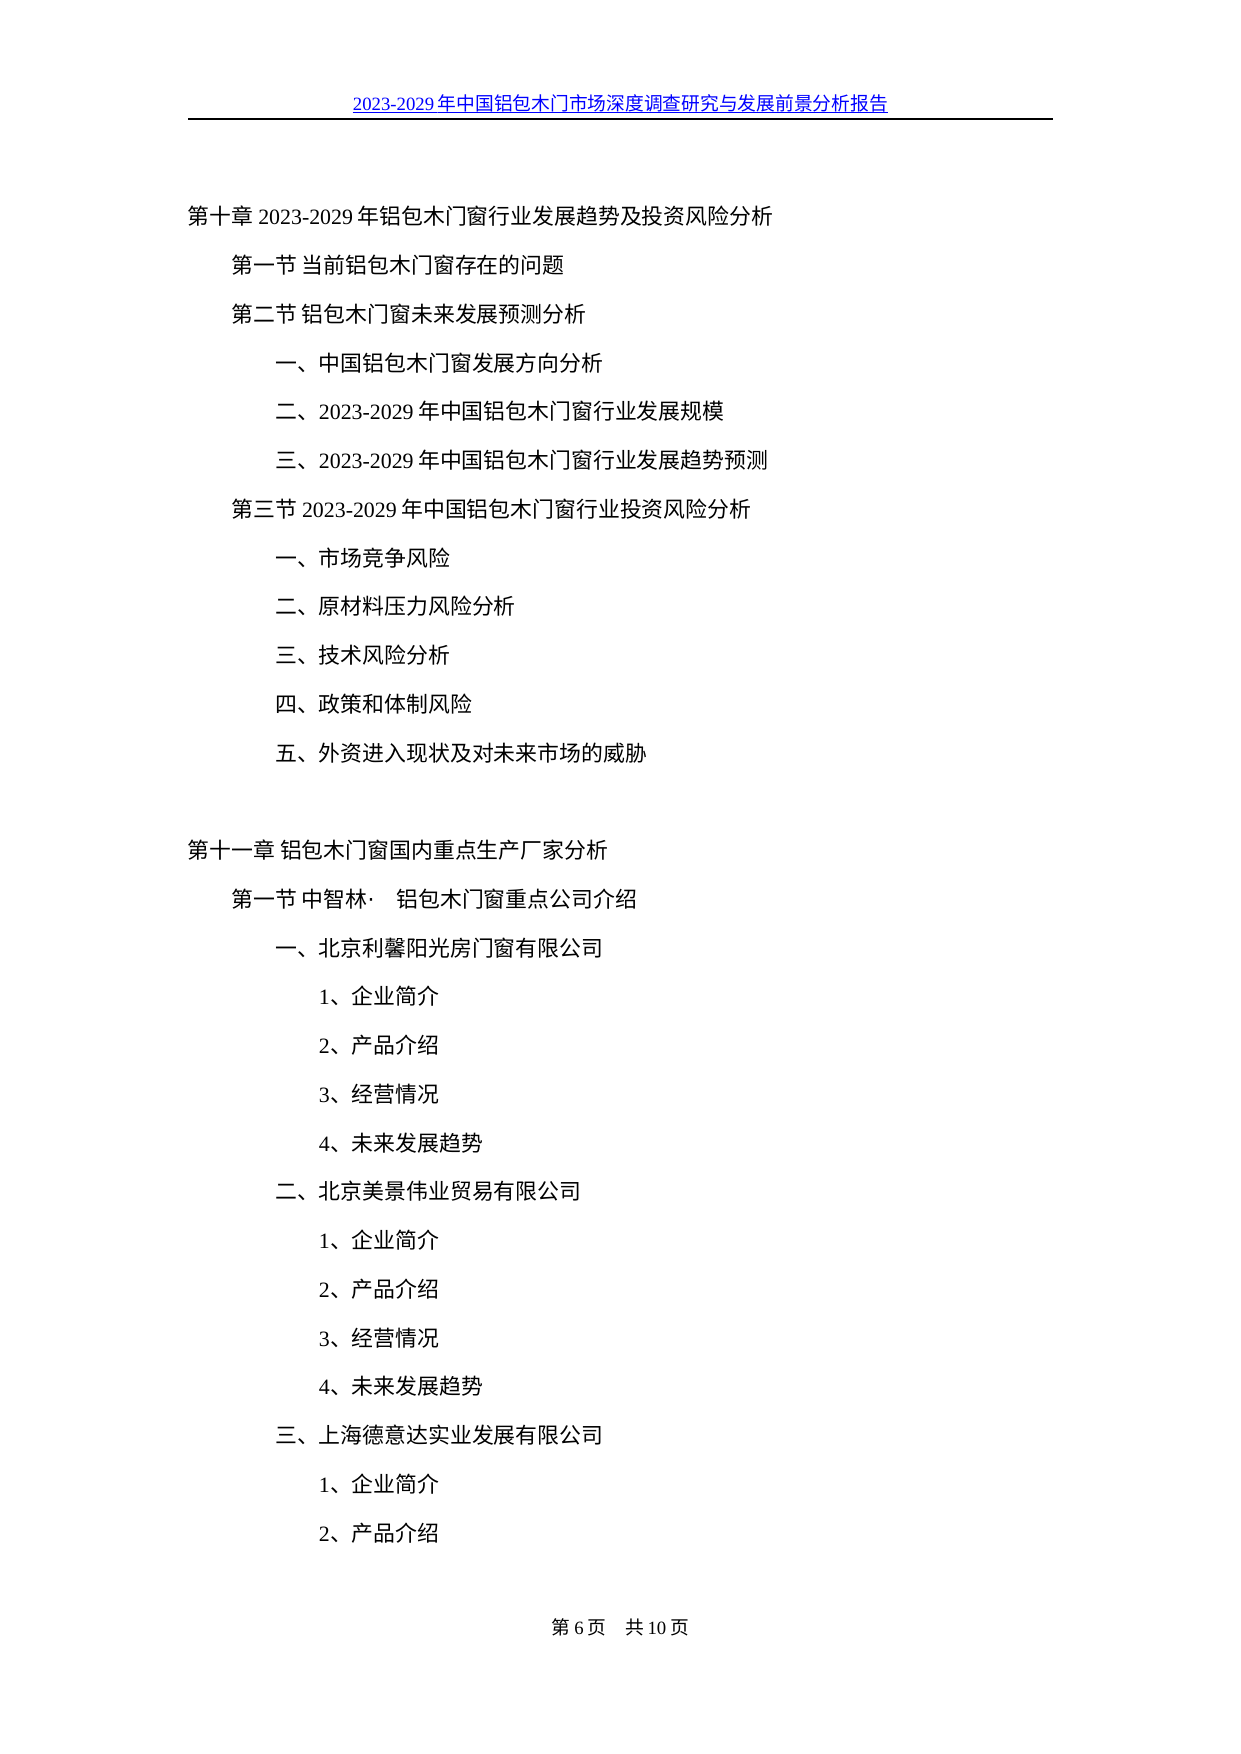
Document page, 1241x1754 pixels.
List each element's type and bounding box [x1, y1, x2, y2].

text [187, 150, 1053, 1548]
